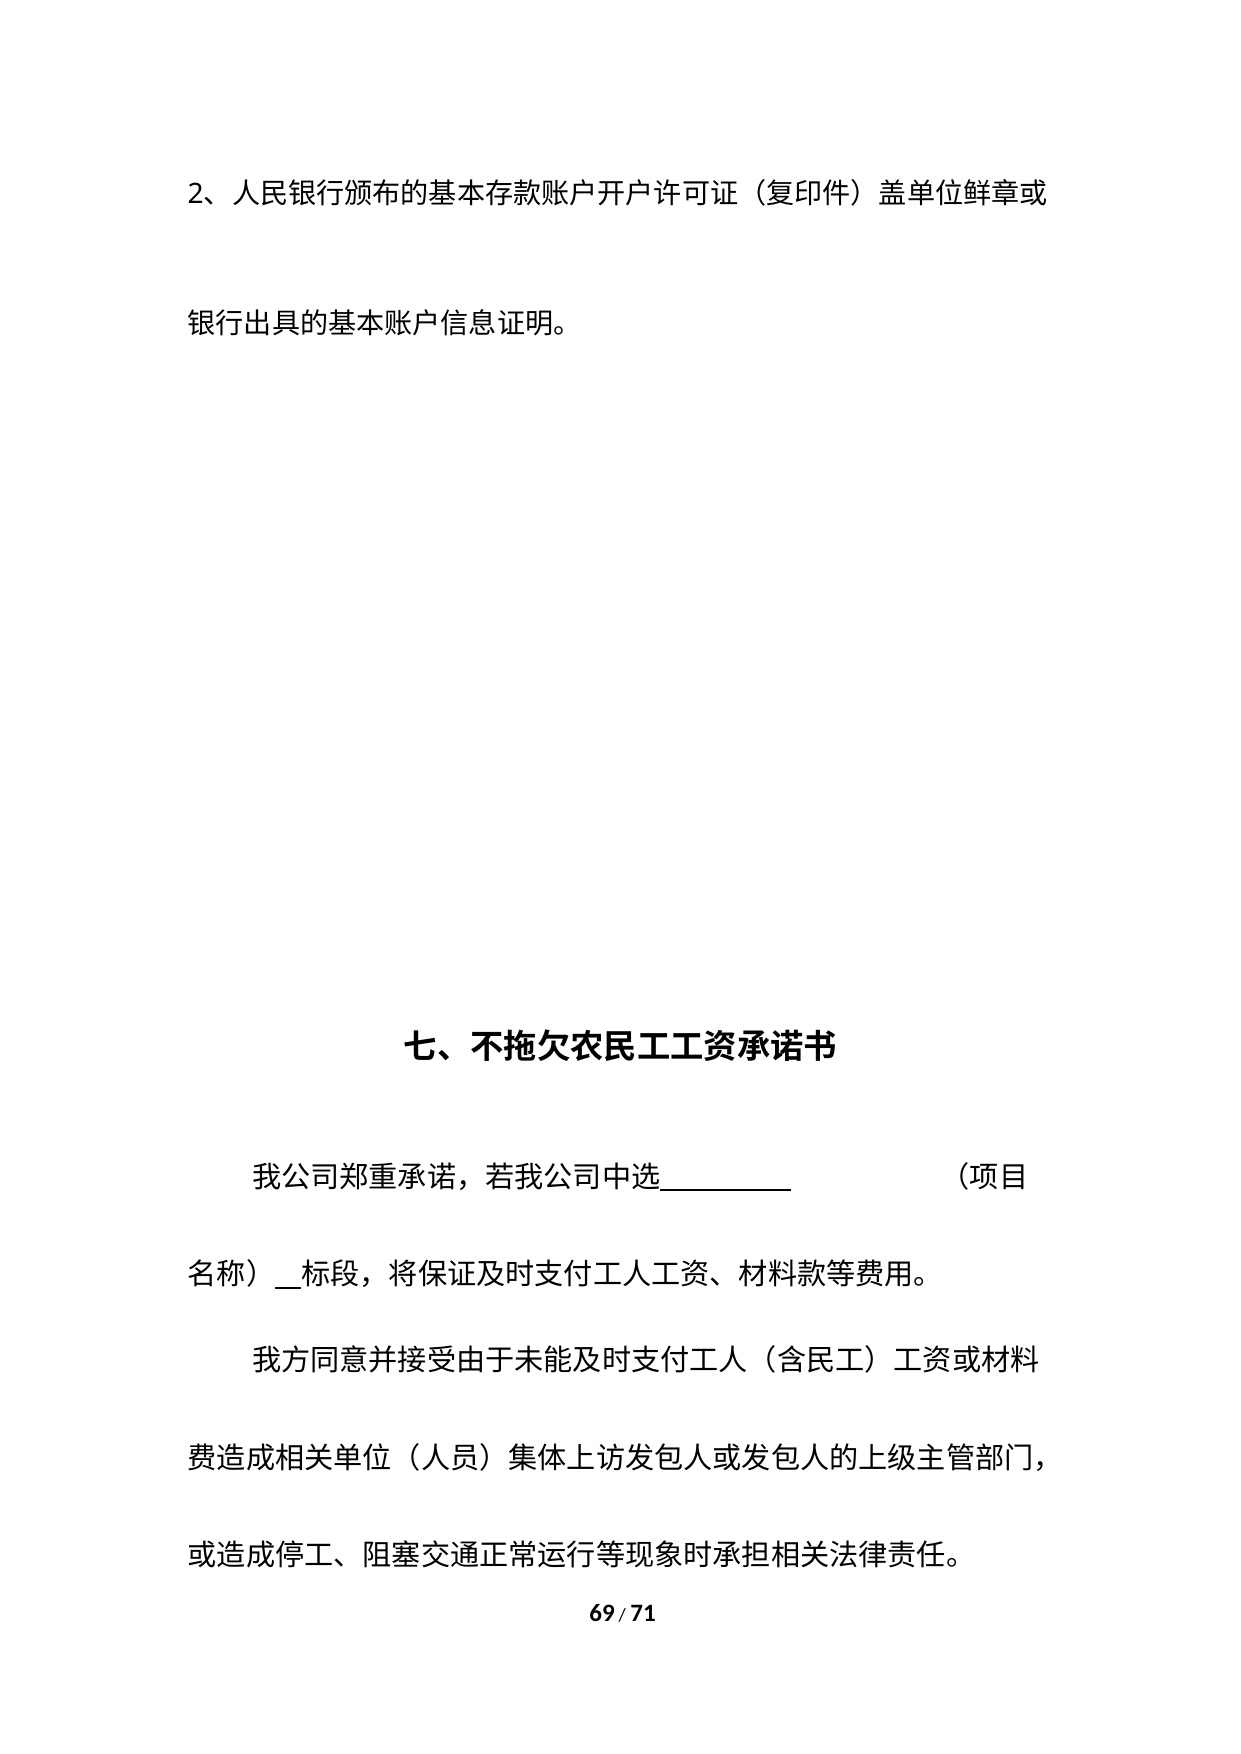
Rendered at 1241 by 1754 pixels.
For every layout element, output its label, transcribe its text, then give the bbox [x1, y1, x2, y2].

text 七、不拖欠农民工工资承诺书 [187, 1012, 1053, 1077]
text 我公司郑重承诺，若我公司中选 （项目名称） 标段，将保证及时支付工人工资、材料款等费用。 [187, 1142, 1053, 1304]
text 我方同意并接受由于未能及时支付工人（含民工）工资或材料费造成相关单位（人员）集体上访发包人或发包人的上级主管部门，或造成停工、阻塞交通正常运行等现象时承担相关法律责任。 [187, 1325, 1053, 1585]
list 人民银行颁布的基本存款账户开户许可证（复印件）盖单位鲜章或银行出具的基本账户信息证明。 [187, 158, 1053, 353]
